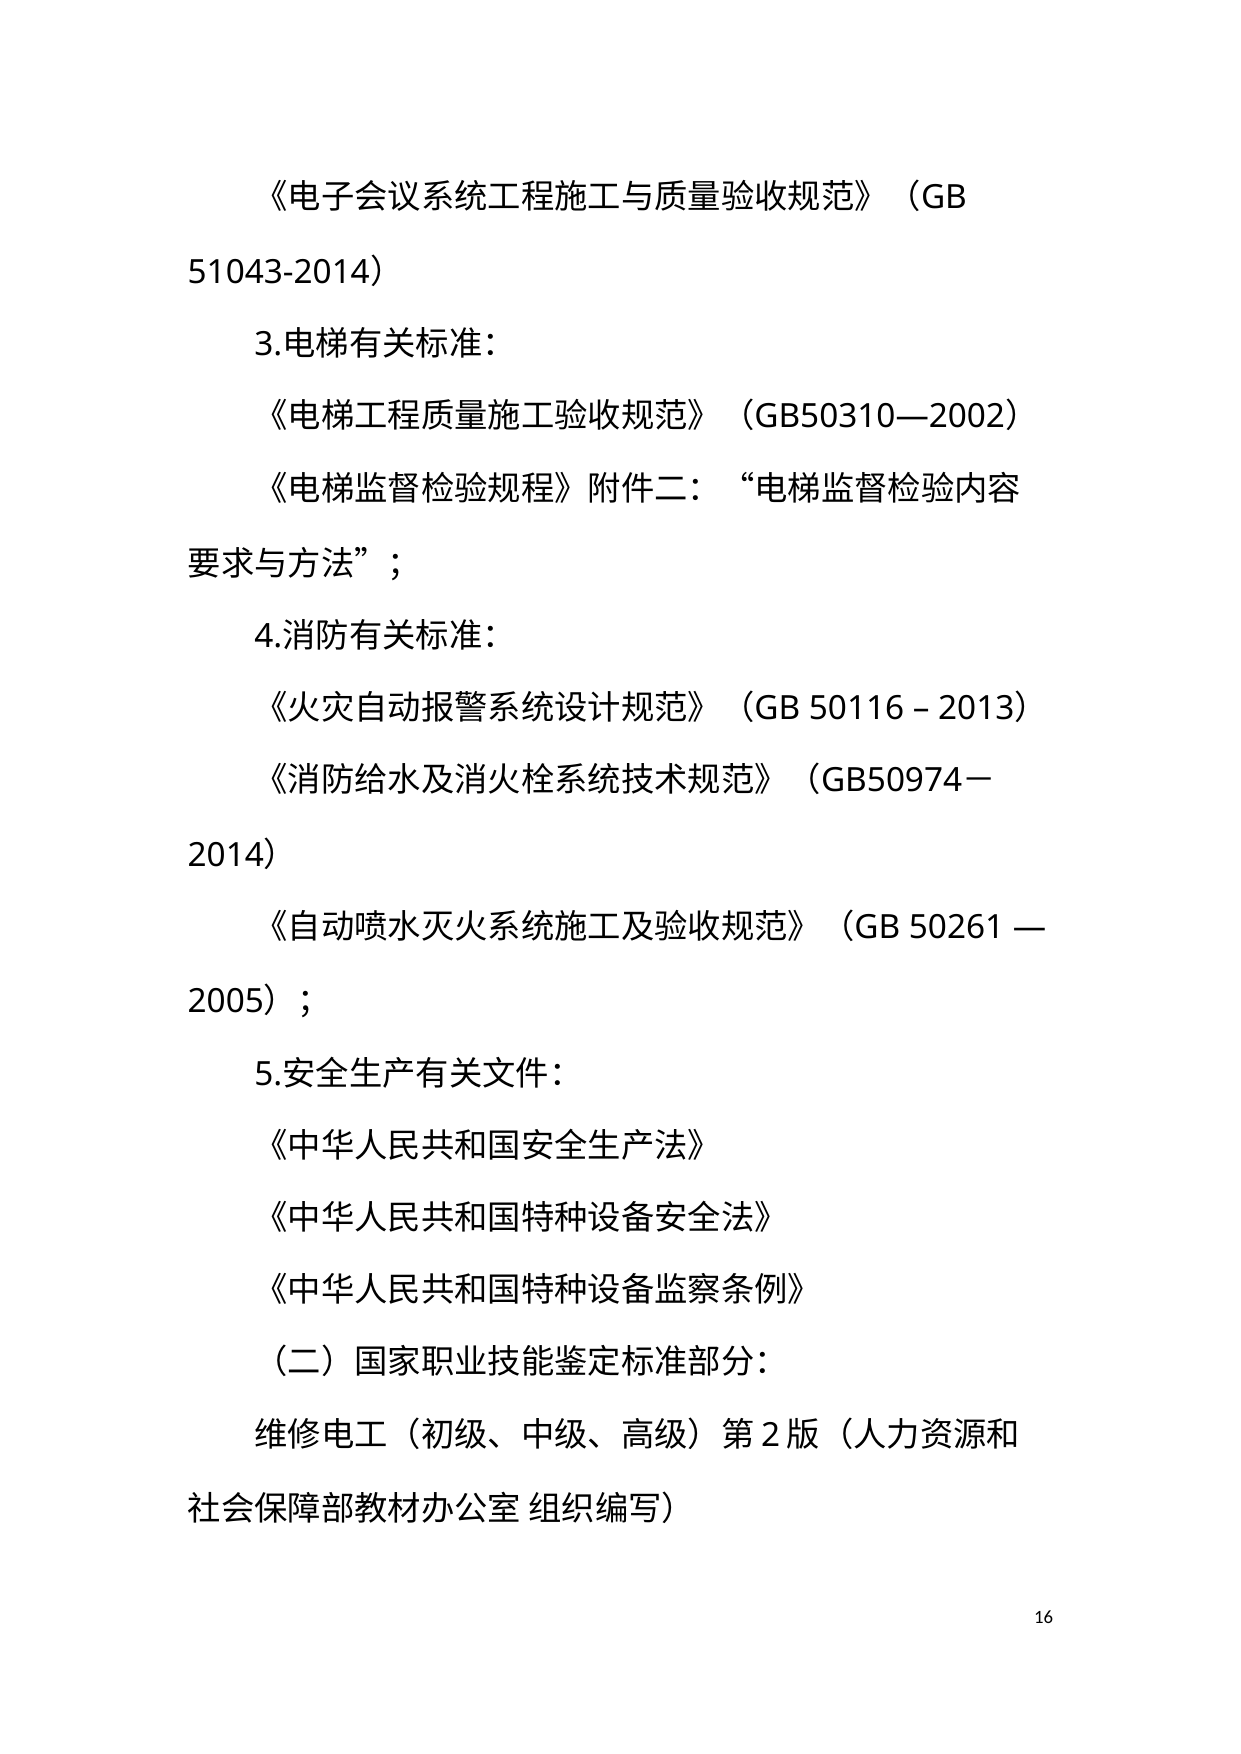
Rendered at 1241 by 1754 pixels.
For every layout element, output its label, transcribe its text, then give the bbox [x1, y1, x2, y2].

text 4.消防有关标准： [187, 600, 1053, 665]
text 《消防给水及消火栓系统技术规范》（GB50974－2014） [187, 744, 1053, 884]
text 《电梯工程质量施工验收规范》（GB50310—2002） [187, 381, 1053, 446]
text 《中华人民共和国特种设备监察条例》 [187, 1255, 1053, 1320]
text 5.安全生产有关文件： [187, 1038, 1053, 1103]
text （二）国家职业技能鉴定标准部分： [187, 1327, 1053, 1392]
text 《电子会议系统工程施工与质量验收规范》（GB 51043-2014） [187, 162, 1053, 302]
text 《中华人民共和国特种设备安全法》 [187, 1183, 1053, 1248]
text 《火灾自动报警系统设计规范》（GB 50116 – 2013） [187, 672, 1053, 737]
text 《中华人民共和国安全生产法》 [187, 1110, 1053, 1175]
text 3.电梯有关标准： [187, 309, 1053, 374]
text 《电梯监督检验规程》附件二：“电梯监督检验内容要求与方法”； [187, 453, 1053, 593]
text 《自动喷水灭火系统施工及验收规范》（GB 50261 — 2005）； [187, 891, 1053, 1031]
text 维修电工（初级、中级、高级）第2版（人力资源和社会保障部教材办公室 组织编写） [187, 1399, 1053, 1539]
